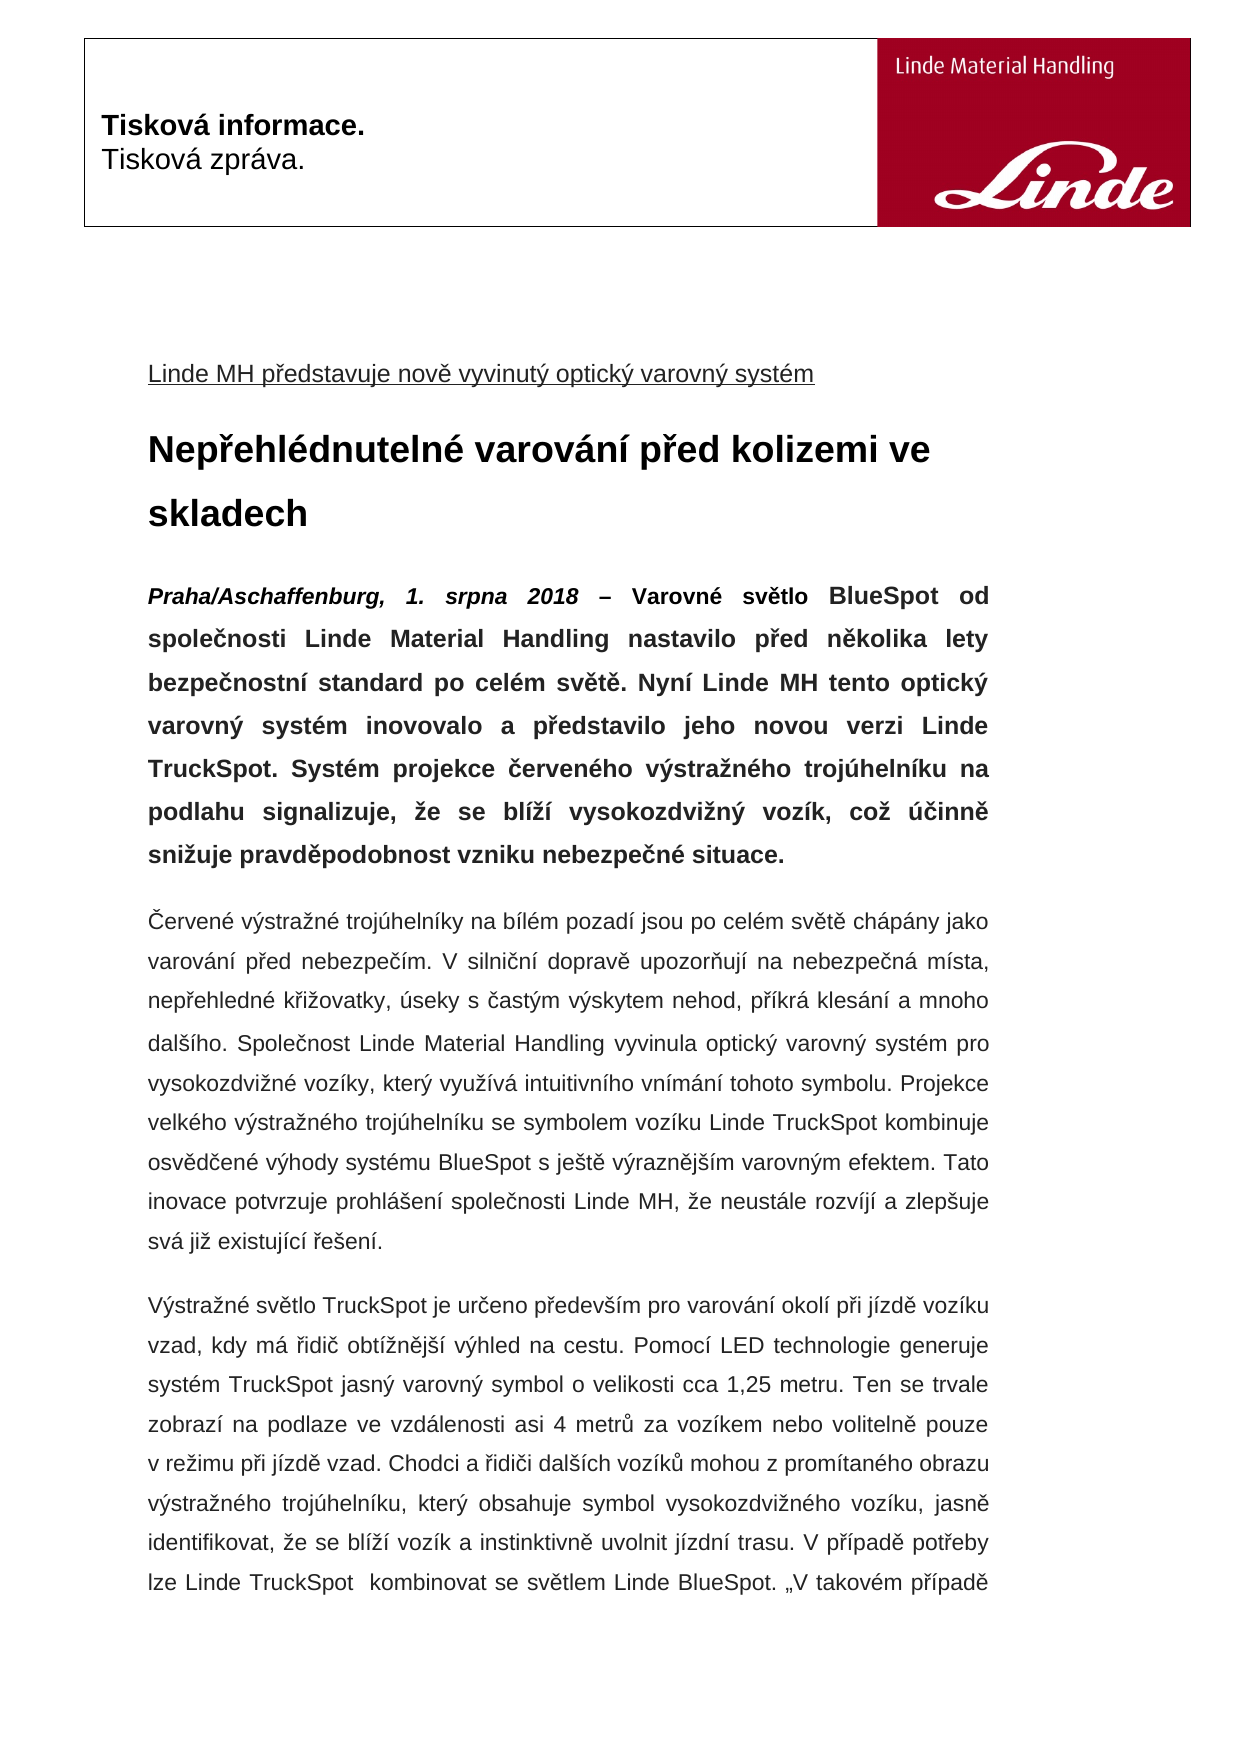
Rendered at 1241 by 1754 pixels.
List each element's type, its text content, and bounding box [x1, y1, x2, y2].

picture [877, 38, 1191, 227]
text Praha/Aschaffenburg, 1. srpna 2018 – Varovné světlo BlueSpot od společnosti Linde Material Handling nastavilo před několika lety bezpečnostní standard po celém světě. Nyní Linde MH tento optický varovný systém inovovalo a představilo jeho novou verzi Linde TruckSpot. Systém projekce červeného výstražného trojúhelníku na podlahu signalizuje, že se blíží vysokozdvižný vozík, což účinně snižuje pravděpodobnost vzniku nebezpečné situace. [148, 581, 990, 869]
text Nepřehlédnutelné varování před kolizemi ve skladech [148, 427, 990, 535]
text Linde MH představuje nově vyvinutý optický varovný systém [148, 359, 990, 387]
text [148, 1292, 990, 1595]
text Červené výstražné trojúhelníky na bílém pozadí jsou po celém světě chápány jako varování před nebezpečím. V silniční dopravě upozorňují na nebezpečná místa, nepřehledné křižovatky, úseky s častým výskytem nehod, příkrá klesání a mnoho dalšího. Společnost Linde Material Handling vyvinula optický varovný systém pro vysokozdvižné vozíky, který využívá intuitivního vnímání tohoto symbolu. Projekce velkého výstražného trojúhelníku se symbolem vozíku Linde TruckSpot kombinuje osvědčené výhody systému BlueSpot s ještě výraznějším varovným efektem. Tato inovace potvrzuje prohlášení společnosti Linde MH, že neustále rozvíjí a zlepšuje svá již existující řešení. [148, 908, 990, 1254]
